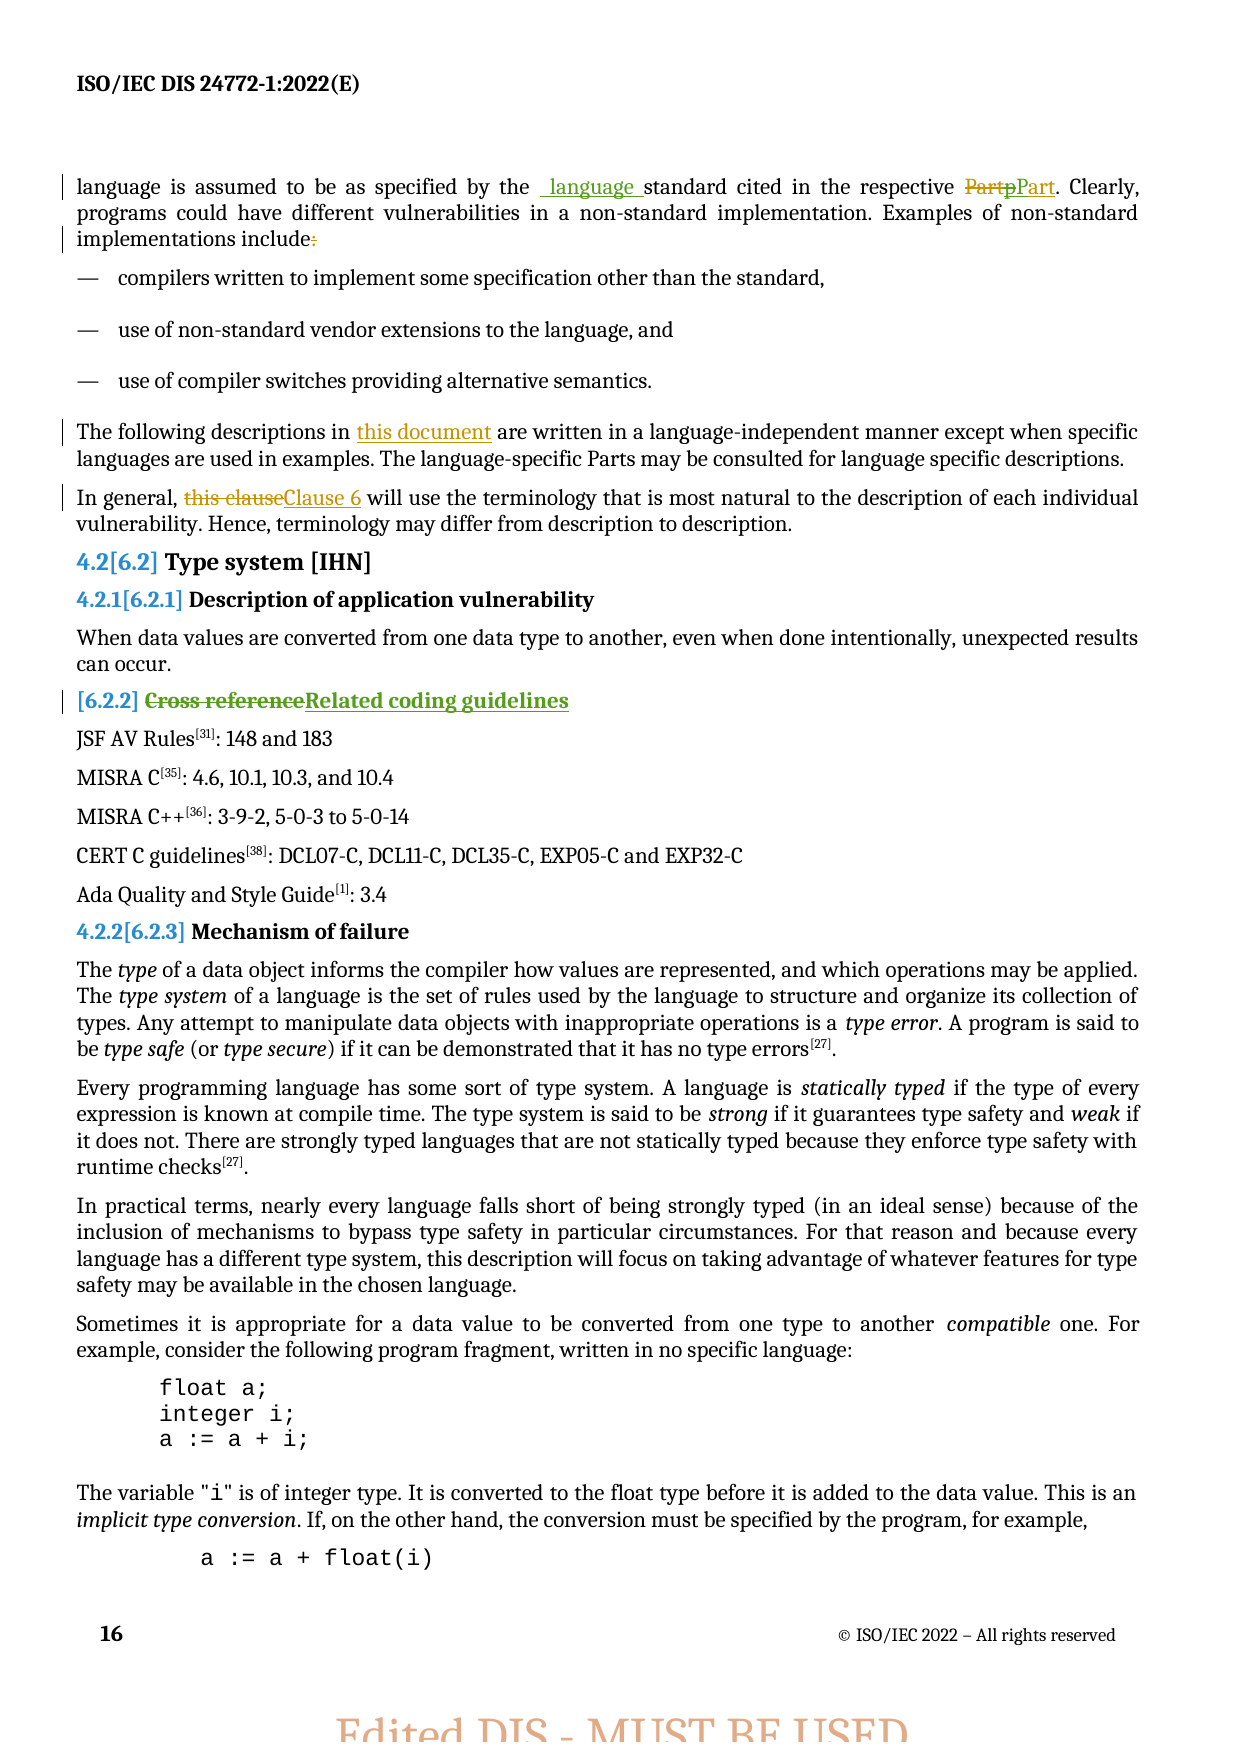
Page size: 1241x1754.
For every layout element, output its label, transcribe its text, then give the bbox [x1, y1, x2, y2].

text In practical terms, nearly every language falls short of being strongly typed (in an ideal sense) because of the inclusion of mechanisms to bypass type safety in particular circumstances. For that reason and because every language has a different type system, this description will focus on taking advantage of whatever features for type safety may be available in the chosen language. [76, 1193, 1140, 1298]
text a := a + i; [76, 1428, 1140, 1454]
subtitle Type system [IHN] [76, 549, 1140, 576]
text MISRA C++[36]: 3-9-2, 5-0-3 to 5-0-14 [76, 804, 1140, 830]
text float a; [76, 1376, 1140, 1402]
list — use of compiler switches providing alternative semantics. [76, 368, 1140, 394]
text CERT C guidelines[38]: DCL07-C, DCL11-C, DCL35-C, EXP05-C and EXP32-C [76, 843, 1140, 869]
list — use of non-standard vendor extensions to the language, and [76, 316, 1140, 343]
text integer i; [76, 1402, 1140, 1428]
text MISRA C[35]: 4.6, 10.1, 10.3, and 10.4 [76, 765, 1140, 791]
subtitle Mechanism of failure [76, 921, 1140, 944]
text a := a + float(i) [76, 1546, 1140, 1572]
text Every programming language has some sort of type system. A language is statically typed if the type of every expression is known at compile time. The type system is said to be strong if it guarantees type safety and weak if it does not. There are strongly typed languages that are not statically typed because they enforce type safety with runtime checks[27]. [76, 1075, 1140, 1180]
subtitle Description of application vulnerability [76, 588, 1140, 612]
text In general, will use the terminology that is most natural to the description of each individual vulnerability. Hence, terminology may differ from description to description. [76, 484, 1140, 537]
text JSF AV Rules[31]: 148 and 183 [76, 726, 1140, 753]
text When data values are converted from one data type to another, even when done intentionally, unexpected results can occur. [76, 624, 1140, 677]
list — compilers written to implement some specification other than the standard, [76, 265, 1140, 291]
text Sometimes it is appropriate for a data value to be converted from one type to another compatible one. For example, consider the following program fragment, written in no specific language: [76, 1311, 1140, 1363]
text The variable "i" is of integer type. It is converted to the float type before it is added to the data value. This is an implicit type conversion. If, on the other hand, the conversion must be specified by the program, for example, [76, 1480, 1140, 1533]
text Ada Quality and Style Guide[1]: 3.4 [76, 882, 1140, 908]
text The type of a data object informs the compiler how values are represented, and which operations may be applied. The type system of a language is the set of rules used by the language to structure and organize its collection of types. Any attempt to manipulate data objects with inappropriate operations is a type error. A program is said to be type safe (or type secure) if it can be demonstrated that it has no type errors[27]. [76, 957, 1140, 1062]
text The following descriptions in are written in a language-independent manner except when specific languages are used in examples. The language-specific Parts may be consulted for language specific descriptions. [76, 419, 1140, 472]
